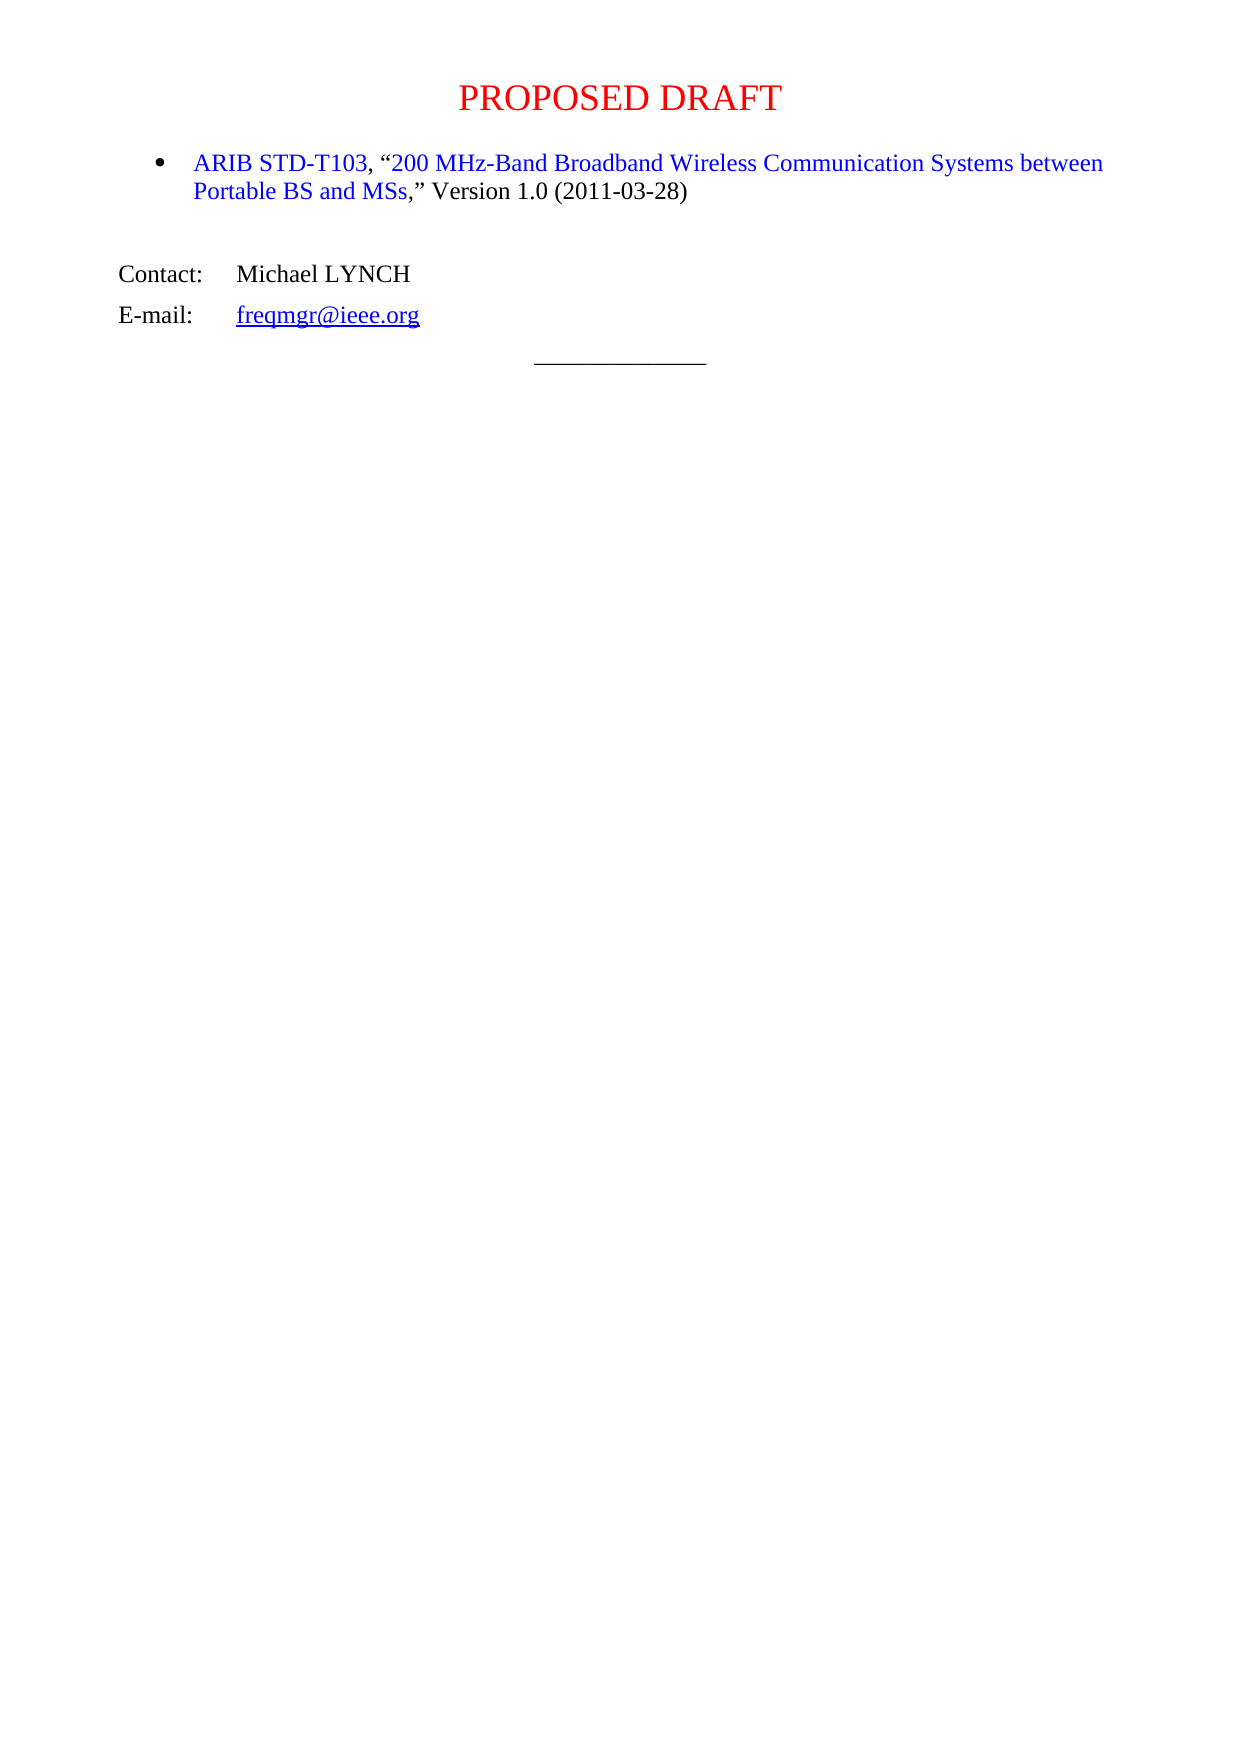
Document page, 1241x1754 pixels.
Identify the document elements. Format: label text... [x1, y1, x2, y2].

text E-mail: freqmgr@ieee.org [118, 300, 1122, 329]
text Contact: Michael LYNCH [118, 259, 1122, 288]
text _______________ [118, 341, 1122, 368]
list ARIB STD-T103, “200 MHz-Band Broadband Wireless Communication Systems between Portable BS and MSs,” Version 1.0 (2011-03-28) [156, 148, 1122, 205]
